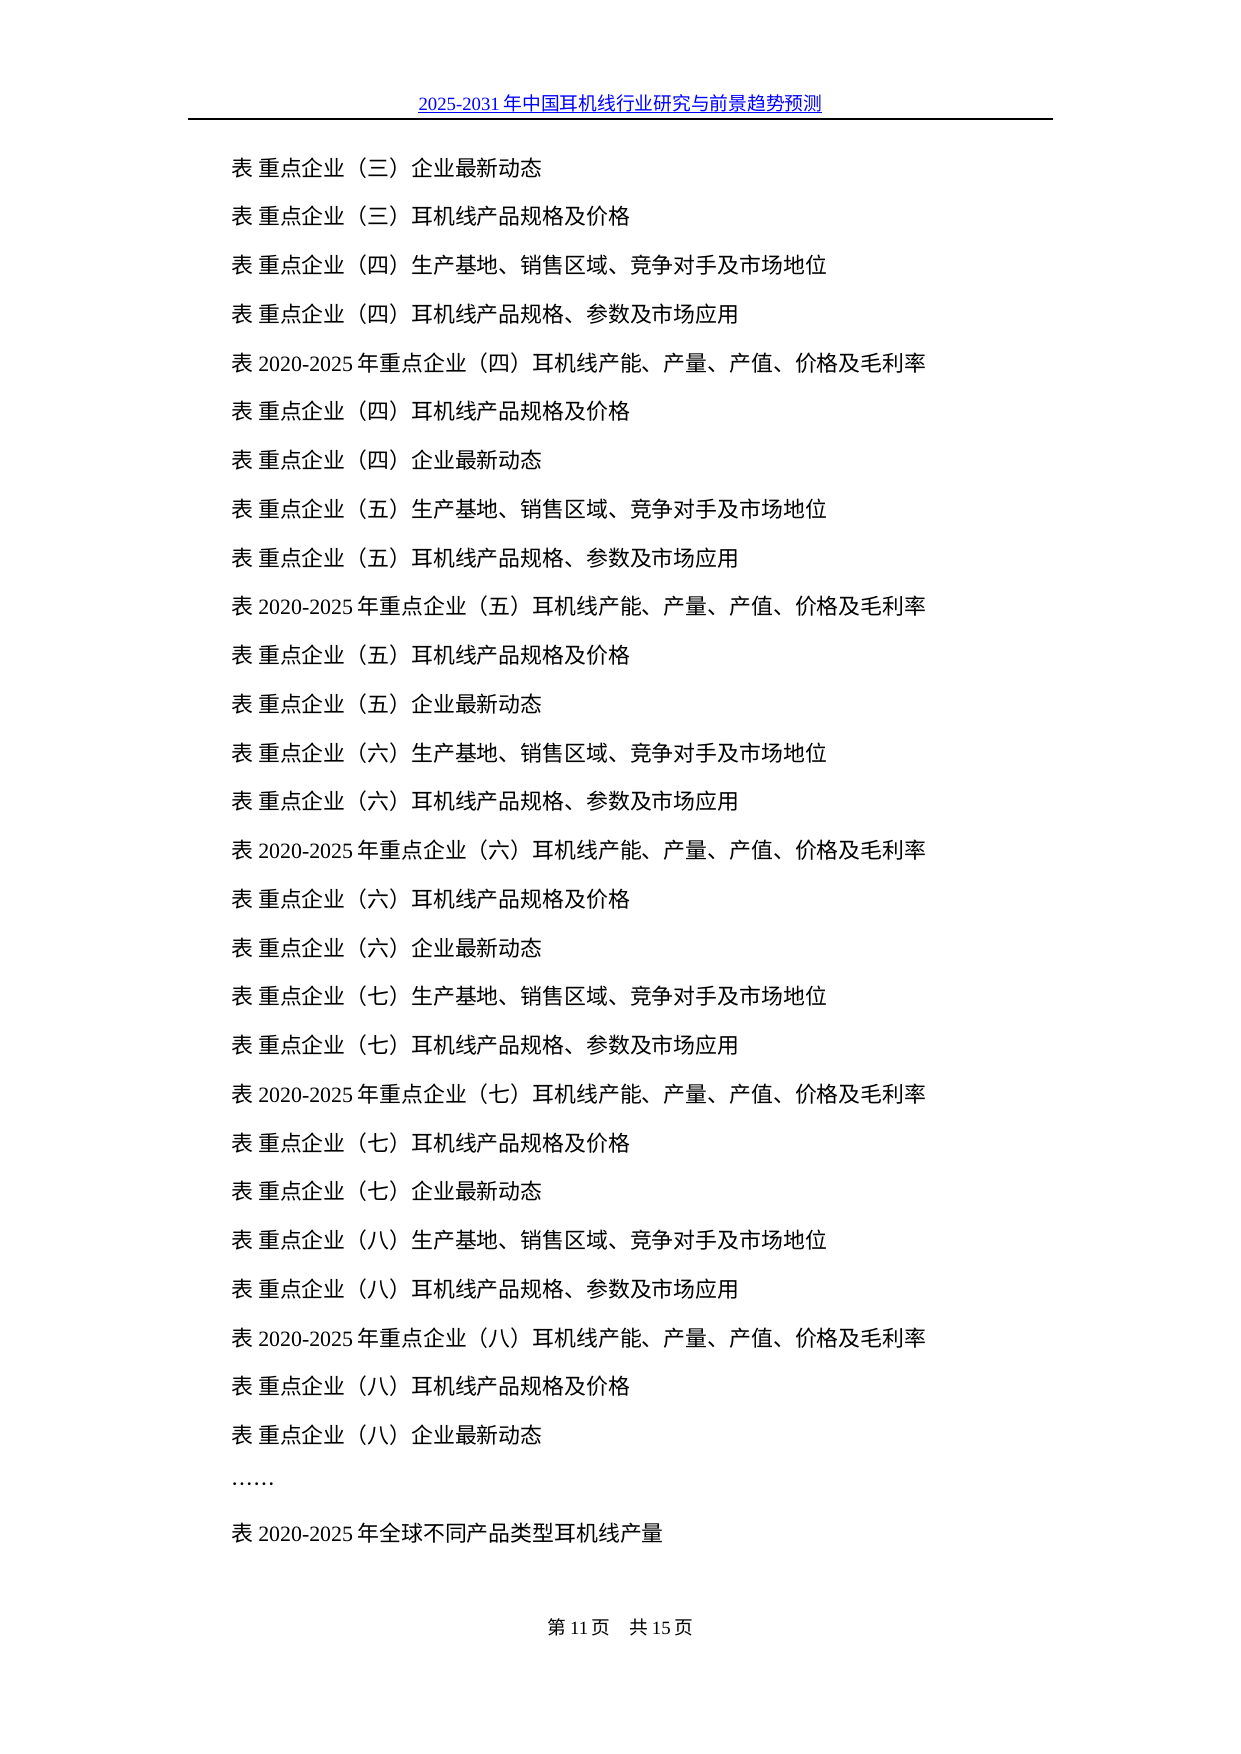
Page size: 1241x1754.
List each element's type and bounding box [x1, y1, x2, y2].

text [187, 150, 1053, 1548]
